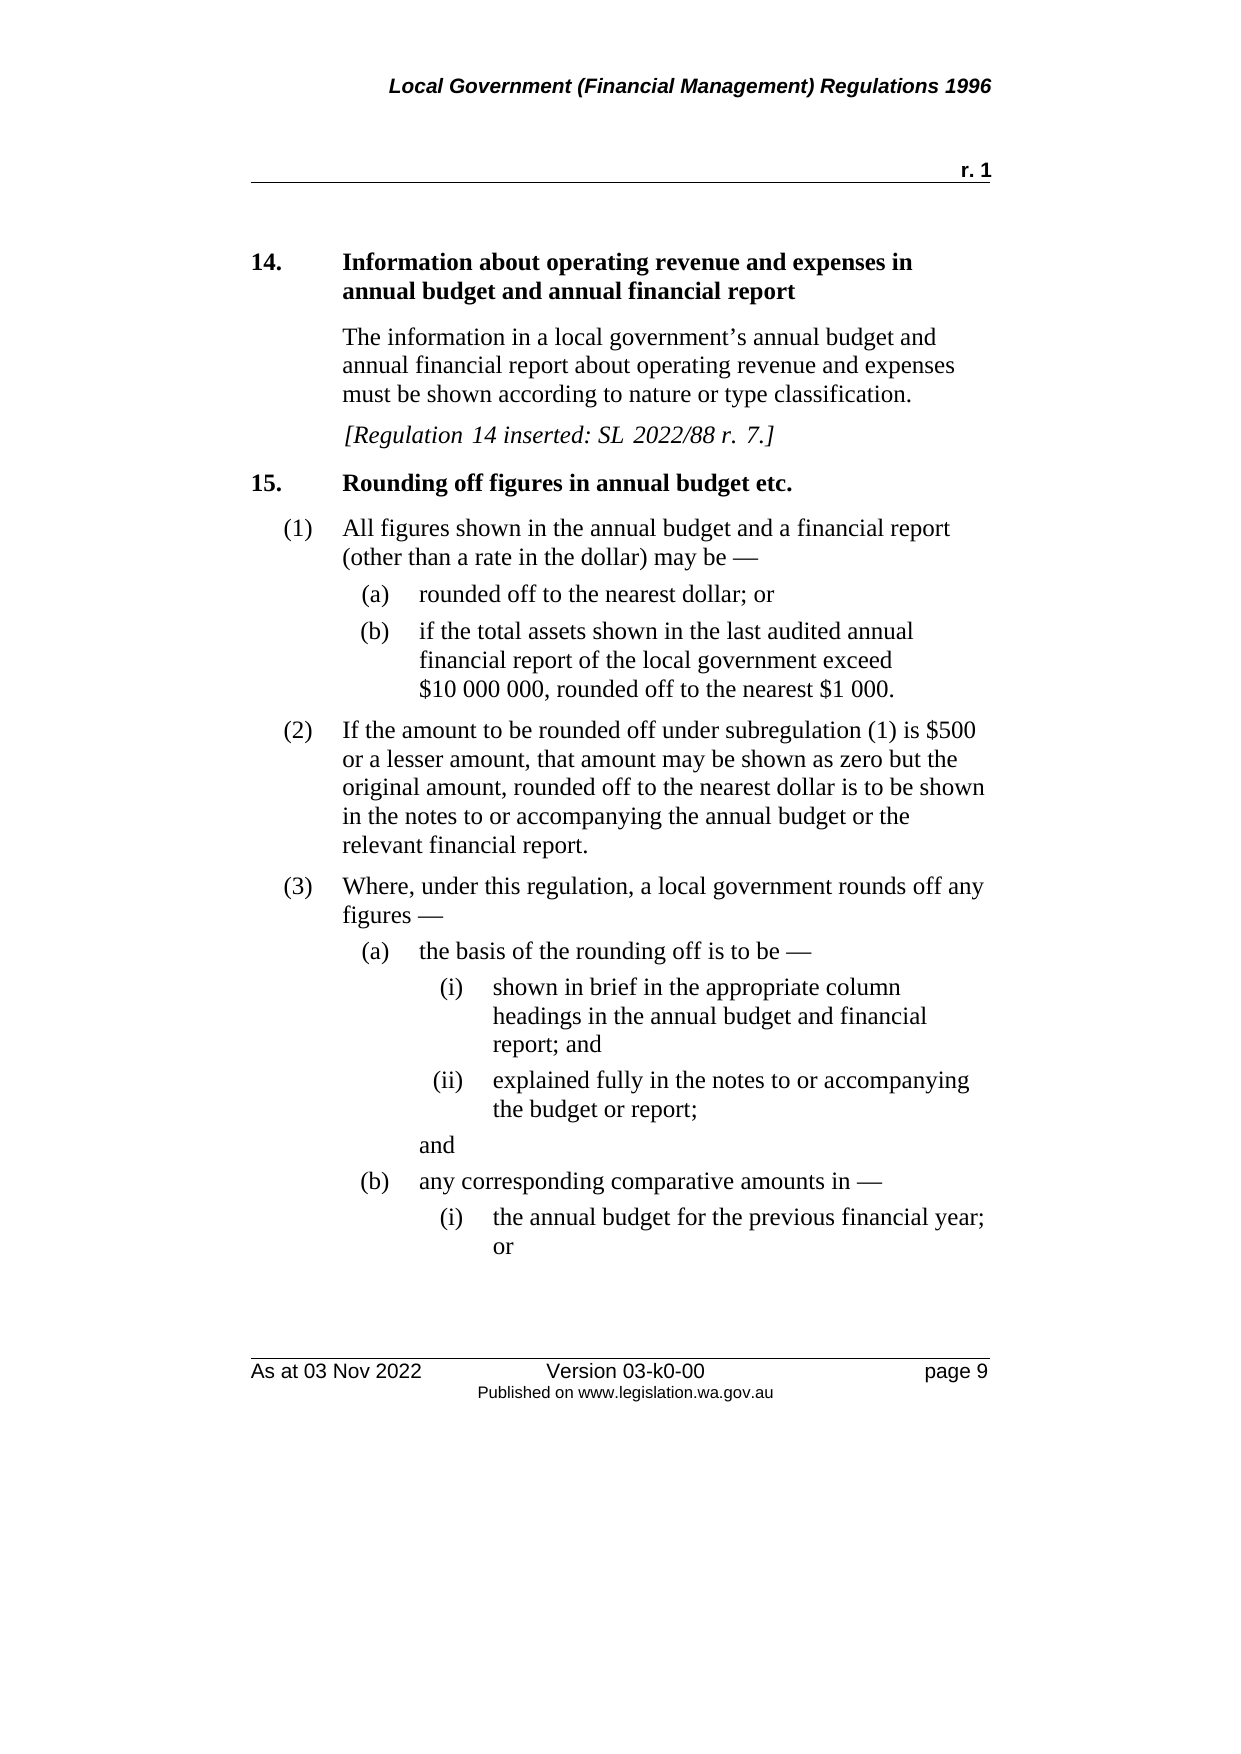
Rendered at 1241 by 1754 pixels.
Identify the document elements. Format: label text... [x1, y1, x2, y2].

subtitle 14. Information about operating revenue and expenses in annual budget and annual financial report [251, 247, 990, 305]
text (a) the basis of the rounding off is to be — [251, 936, 990, 965]
text (3) Where, under this regulation, a local government rounds off any figures — [251, 871, 990, 929]
text (ii) explained fully in the notes to or accompanying the budget or report; [251, 1066, 990, 1123]
text (2) If the amount to be rounded off under subregulation (1) is $500 or a lesser amount, that amount may be shown as zero but the original amount, rounded off to the nearest dollar is to be shown in the notes to or accompanying the annual budget or the relevant financial report. [251, 715, 990, 859]
text and [251, 1130, 990, 1159]
text (i) the annual budget for the previous financial year; or [251, 1202, 990, 1260]
text The information in a local government’s annual budget and annual financial report about operating revenue and expenses must be shown according to nature or type classification. [251, 322, 990, 408]
text (b) any corresponding comparative amounts in — [251, 1166, 990, 1195]
text (a) rounded off to the nearest dollar; or [251, 579, 990, 608]
subtitle 15. Rounding off figures in annual budget etc. [251, 468, 990, 497]
text [Regulation 14 inserted: SL 2022/88 r. 7.] [251, 420, 990, 449]
text (i) shown in brief in the appropriate column headings in the annual budget and financial report; and [251, 972, 990, 1058]
text (1) All figures shown in the annual budget and a financial report (other than a rate in the dollar) may be — [251, 513, 990, 571]
text (b) if the total assets shown in the last audited annual financial report of the local government exceed $10 000 000, rounded off to the nearest $1 000. [251, 616, 990, 702]
